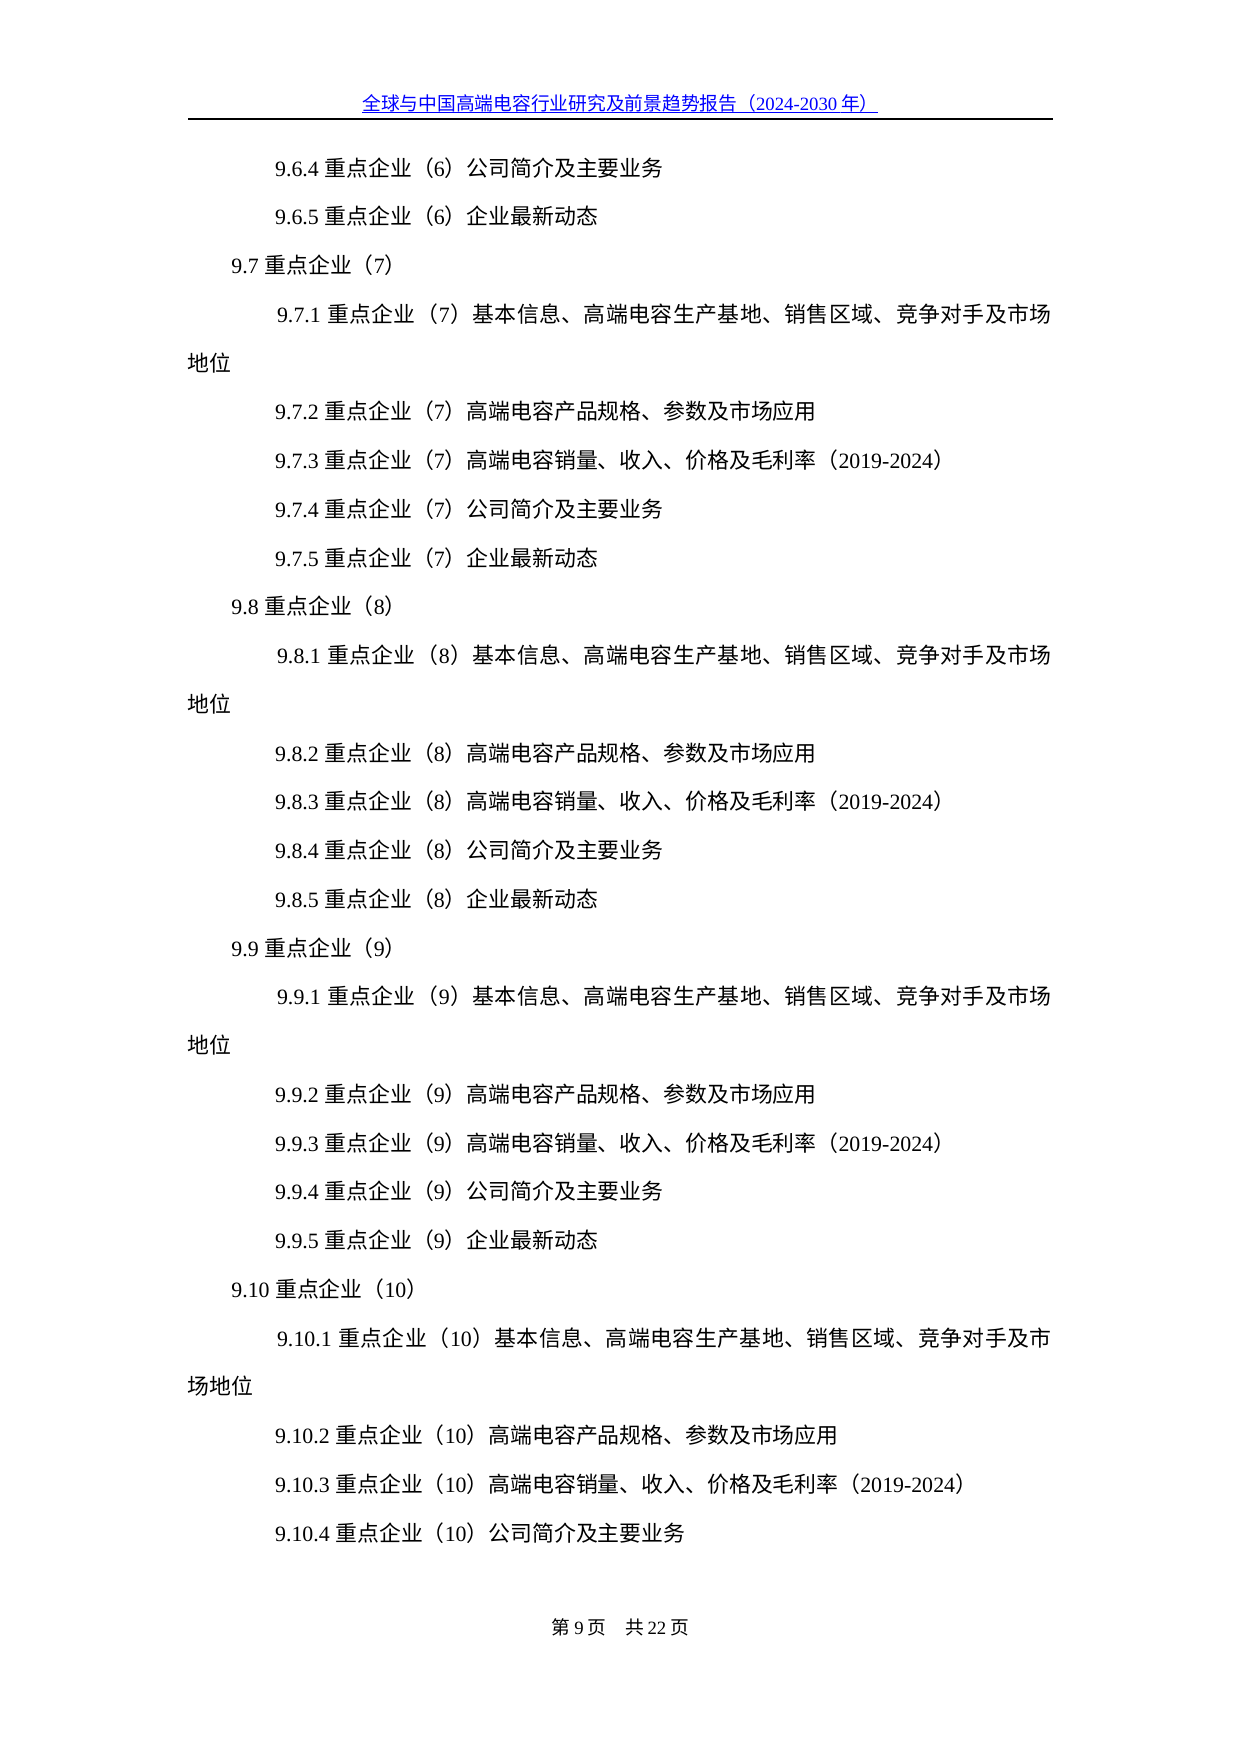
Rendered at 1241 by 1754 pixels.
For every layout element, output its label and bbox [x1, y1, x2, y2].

text [187, 150, 1053, 1548]
